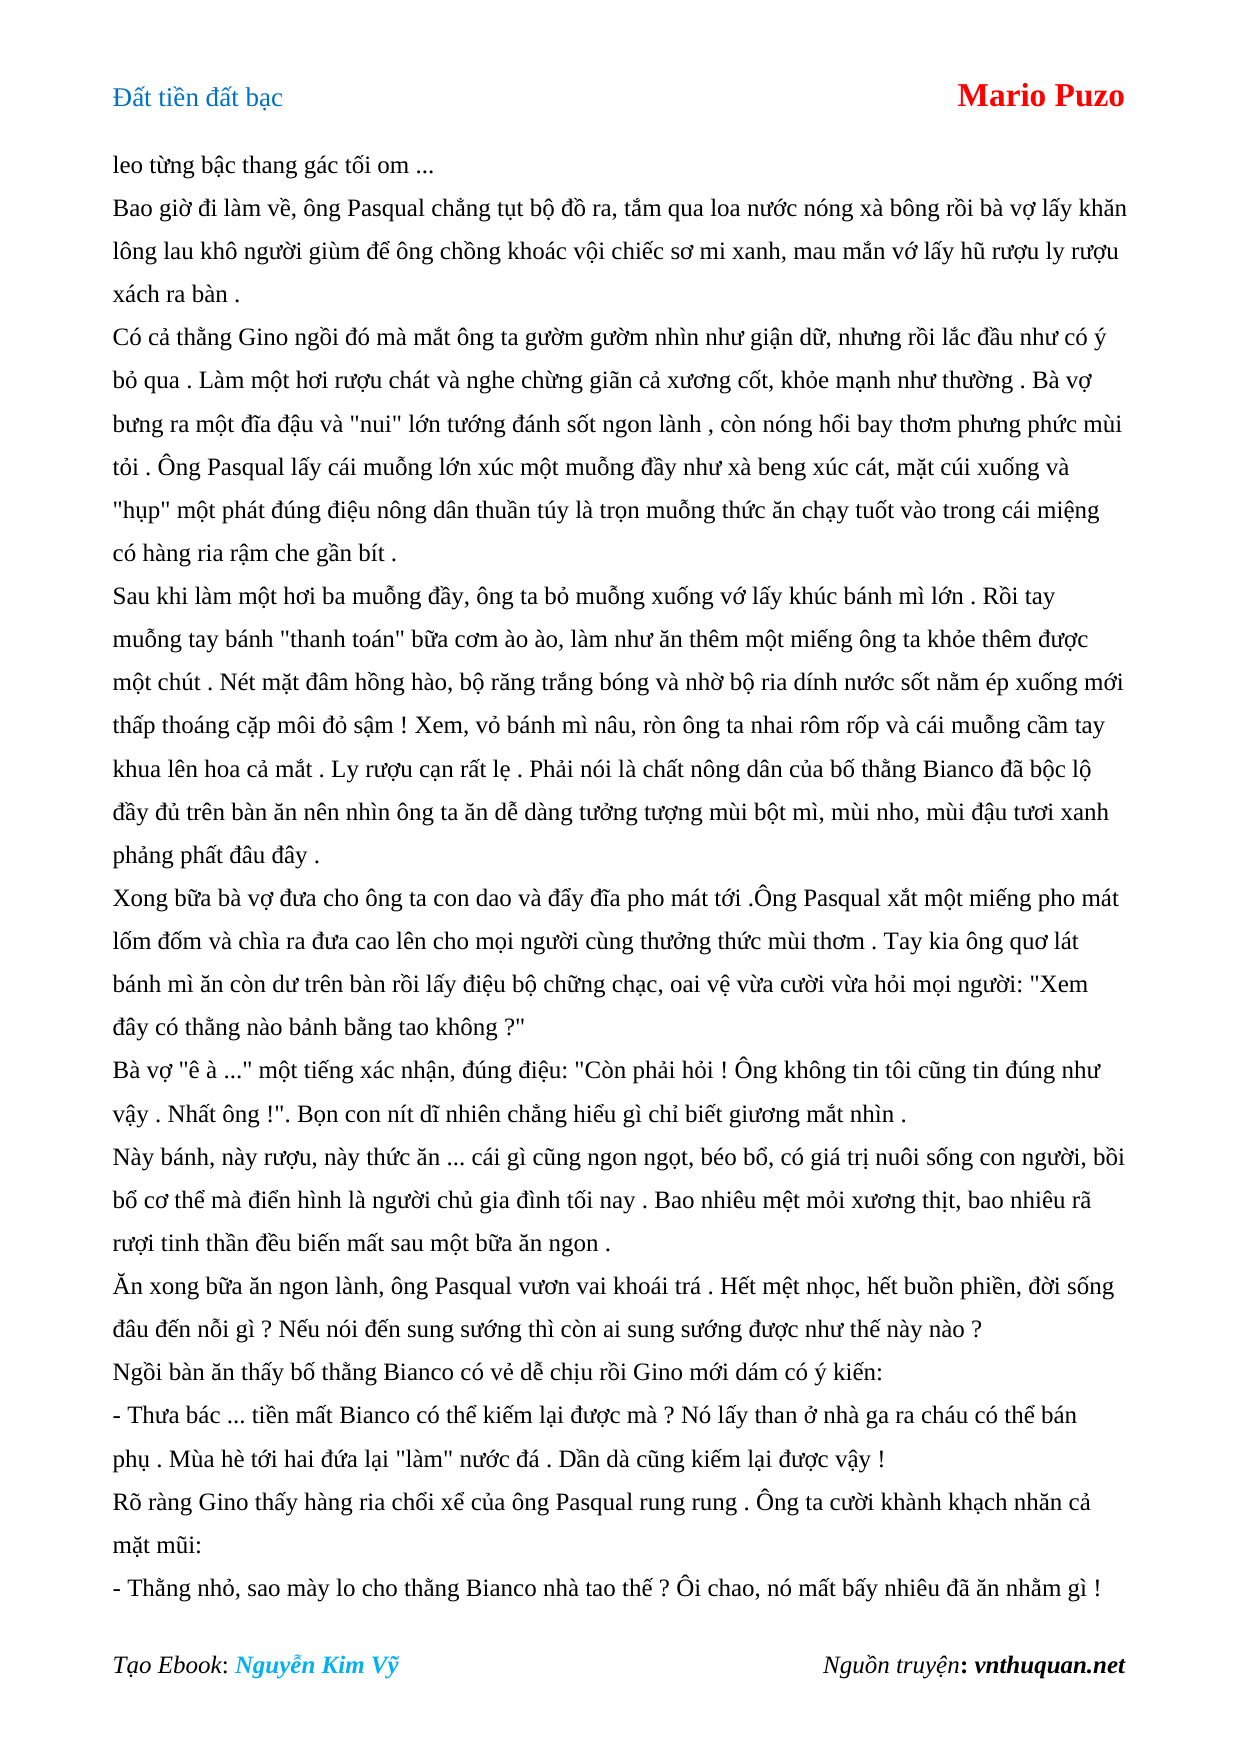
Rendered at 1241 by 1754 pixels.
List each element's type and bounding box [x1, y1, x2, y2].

text [112, 150, 1128, 1602]
